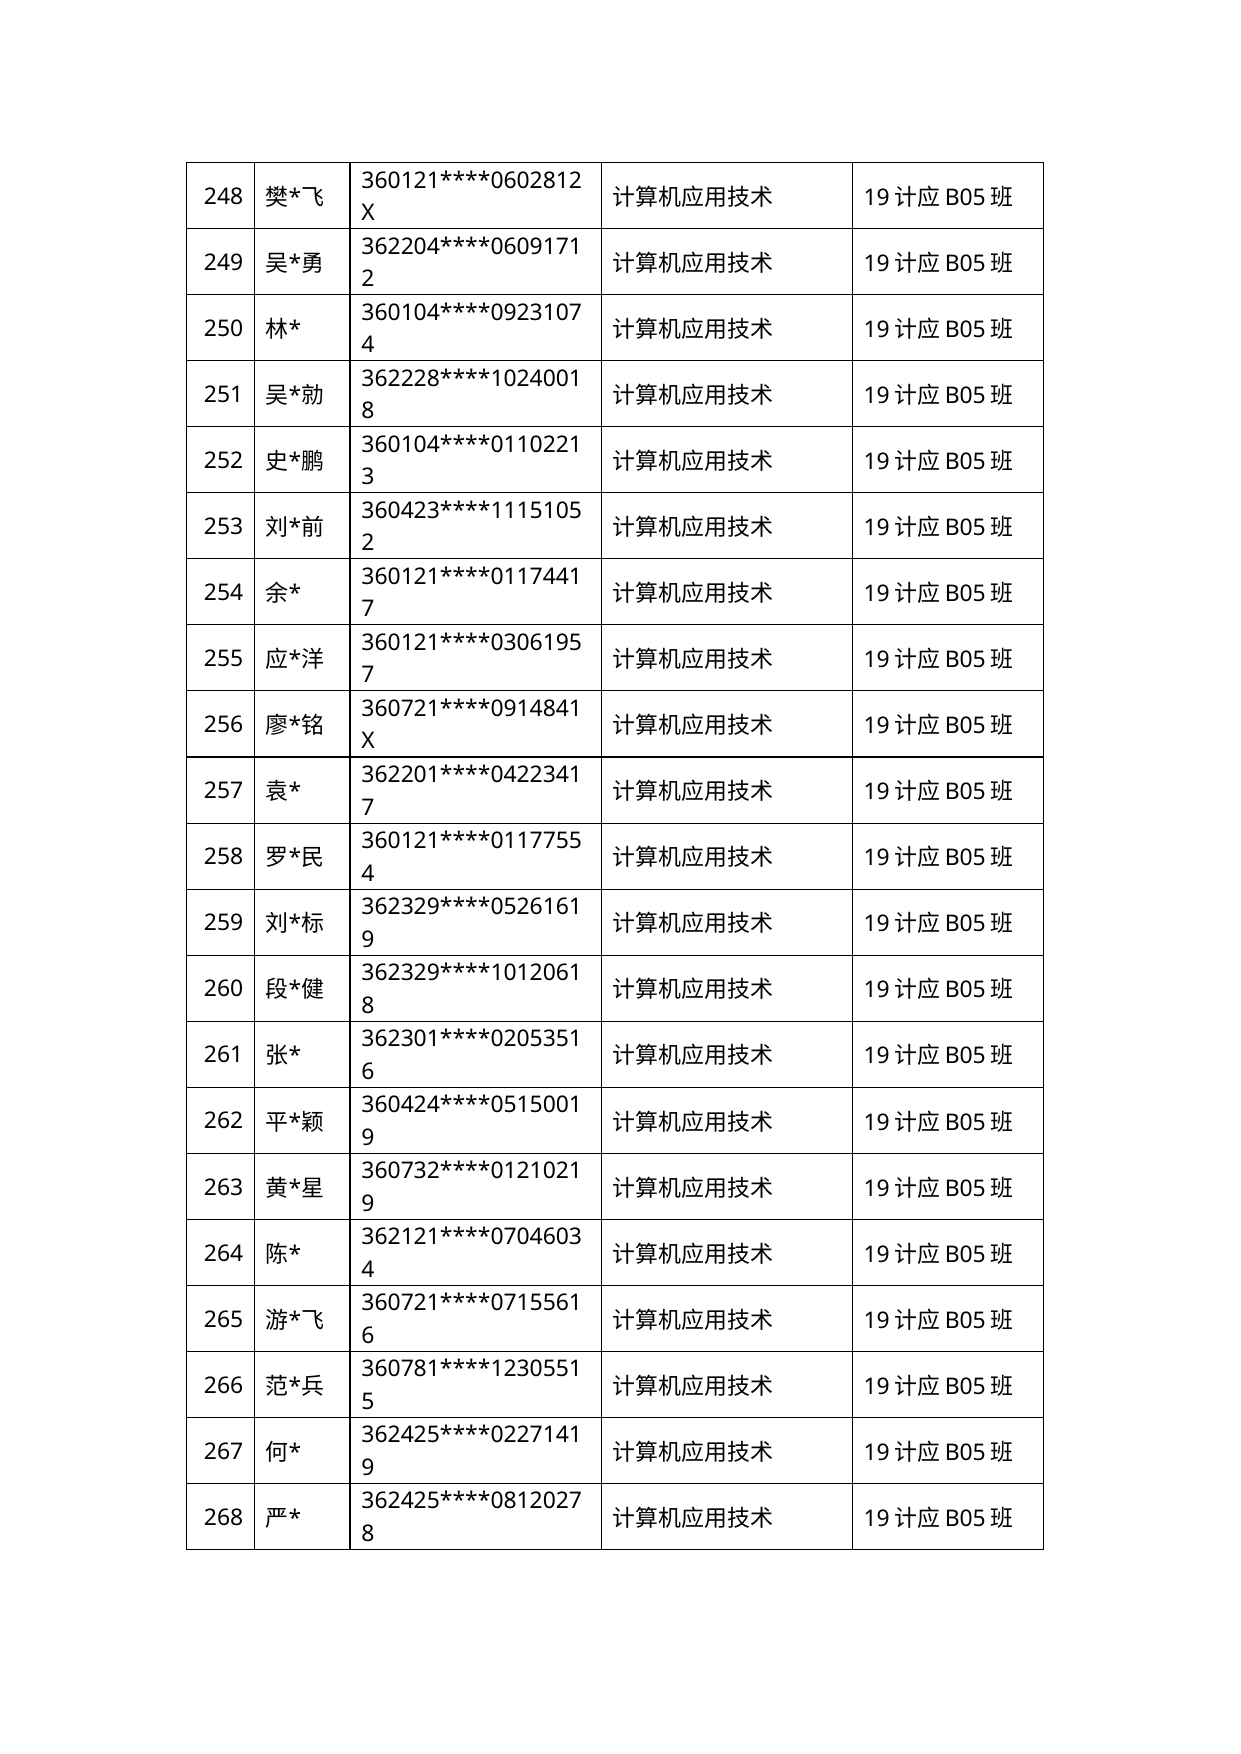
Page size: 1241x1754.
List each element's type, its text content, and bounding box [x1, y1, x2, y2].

table_cell 256 [187, 691, 254, 756]
table_cell 余* [255, 559, 349, 624]
table_cell 360121****01174417 [351, 559, 601, 624]
table_cell 19计应B05班 [853, 1286, 1043, 1351]
table_cell 19计应B05班 [853, 361, 1043, 426]
table_cell 19计应B05班 [853, 1484, 1043, 1549]
table_cell 计算机应用技术 [602, 427, 852, 492]
table_cell 刘*标 [255, 890, 349, 954]
table_cell 应*洋 [255, 625, 349, 690]
table_cell 19计应B05班 [853, 890, 1043, 954]
table_cell 360721****07155616 [351, 1286, 601, 1351]
table_cell 360104****01102213 [351, 427, 601, 492]
table_cell 19计应B05班 [853, 1418, 1043, 1483]
table_cell 248 [187, 163, 254, 228]
table_cell 计算机应用技术 [602, 625, 852, 690]
table_cell 吴*勇 [255, 229, 349, 294]
table_cell 257 [187, 758, 254, 822]
table_cell 19计应B05班 [853, 1352, 1043, 1417]
table_cell 计算机应用技术 [602, 1088, 852, 1153]
table_cell 362425****08120278 [351, 1484, 601, 1549]
table_cell 259 [187, 890, 254, 954]
table_cell 19计应B05班 [853, 691, 1043, 756]
table_cell 360104****09231074 [351, 295, 601, 360]
table_cell 计算机应用技术 [602, 956, 852, 1021]
table_cell 樊*飞 [255, 163, 349, 228]
table_cell 254 [187, 559, 254, 624]
table_cell 258 [187, 824, 254, 888]
table_cell 19计应B05班 [853, 1022, 1043, 1087]
table_cell 计算机应用技术 [602, 559, 852, 624]
table_cell 计算机应用技术 [602, 1352, 852, 1417]
table_cell 362425****02271419 [351, 1418, 601, 1483]
table_cell 251 [187, 361, 254, 426]
table_cell 19计应B05班 [853, 295, 1043, 360]
table_cell 罗*民 [255, 824, 349, 888]
table_cell 黄*星 [255, 1154, 349, 1219]
table_cell 计算机应用技术 [602, 229, 852, 294]
table_cell 261 [187, 1022, 254, 1087]
table_cell 袁* [255, 758, 349, 822]
table_cell 250 [187, 295, 254, 360]
table_cell 360121****01177554 [351, 824, 601, 888]
table_cell 计算机应用技术 [602, 758, 852, 822]
table_cell 264 [187, 1220, 254, 1285]
table_cell 19计应B05班 [853, 1088, 1043, 1153]
table_cell 严* [255, 1484, 349, 1549]
table_cell 陈* [255, 1220, 349, 1285]
table_cell 计算机应用技术 [602, 824, 852, 888]
table_cell 362121****07046034 [351, 1220, 601, 1285]
table_cell 计算机应用技术 [602, 1418, 852, 1483]
table_cell 计算机应用技术 [602, 1286, 852, 1351]
table_cell 19计应B05班 [853, 493, 1043, 558]
table_cell 19计应B05班 [853, 229, 1043, 294]
table_cell 249 [187, 229, 254, 294]
table_cell 360781****12305515 [351, 1352, 601, 1417]
table_cell 360721****0914841X [351, 691, 601, 756]
table_cell 计算机应用技术 [602, 361, 852, 426]
table_cell 267 [187, 1418, 254, 1483]
table_cell 360121****03061957 [351, 625, 601, 690]
table_cell 362329****05261619 [351, 890, 601, 954]
table_cell 廖*铭 [255, 691, 349, 756]
table_cell 360423****11151052 [351, 493, 601, 558]
table_cell 362329****10120618 [351, 956, 601, 1021]
table_cell 范*兵 [255, 1352, 349, 1417]
table_cell 362204****06091712 [351, 229, 601, 294]
table_cell 19计应B05班 [853, 427, 1043, 492]
table_cell 19计应B05班 [853, 1154, 1043, 1219]
table_cell 19计应B05班 [853, 163, 1043, 228]
table_cell 262 [187, 1088, 254, 1153]
table_cell 253 [187, 493, 254, 558]
table_cell 游*飞 [255, 1286, 349, 1351]
table_cell 计算机应用技术 [602, 163, 852, 228]
table_cell 19计应B05班 [853, 1220, 1043, 1285]
table_cell 362228****10240018 [351, 361, 601, 426]
table_cell 19计应B05班 [853, 956, 1043, 1021]
table_cell 263 [187, 1154, 254, 1219]
table_cell 19计应B05班 [853, 625, 1043, 690]
table_cell 计算机应用技术 [602, 1154, 852, 1219]
table_cell 19计应B05班 [853, 559, 1043, 624]
table_cell 刘*前 [255, 493, 349, 558]
table_cell 段*健 [255, 956, 349, 1021]
table_cell 362301****02053516 [351, 1022, 601, 1087]
table_cell 张* [255, 1022, 349, 1087]
table_cell 计算机应用技术 [602, 1484, 852, 1549]
table_cell 计算机应用技术 [602, 295, 852, 360]
table_cell 255 [187, 625, 254, 690]
table_cell 260 [187, 956, 254, 1021]
table_cell 史*鹏 [255, 427, 349, 492]
table_cell 计算机应用技术 [602, 691, 852, 756]
table_cell 计算机应用技术 [602, 890, 852, 954]
table_cell 平*颖 [255, 1088, 349, 1153]
table_cell 何* [255, 1418, 349, 1483]
table_cell 360732****01210219 [351, 1154, 601, 1219]
table_cell 计算机应用技术 [602, 493, 852, 558]
table_cell 林* [255, 295, 349, 360]
table_cell 360424****05150019 [351, 1088, 601, 1153]
table_cell 19计应B05班 [853, 824, 1043, 888]
table_cell 266 [187, 1352, 254, 1417]
table_cell 计算机应用技术 [602, 1022, 852, 1087]
table_cell 19计应B05班 [853, 758, 1043, 822]
table_cell 265 [187, 1286, 254, 1351]
table_cell 吴*勍 [255, 361, 349, 426]
table_cell 360121****0602812X [351, 163, 601, 228]
table_cell 计算机应用技术 [602, 1220, 852, 1285]
table_cell 252 [187, 427, 254, 492]
table_cell 362201****04223417 [351, 758, 601, 822]
table_cell 268 [187, 1484, 254, 1549]
